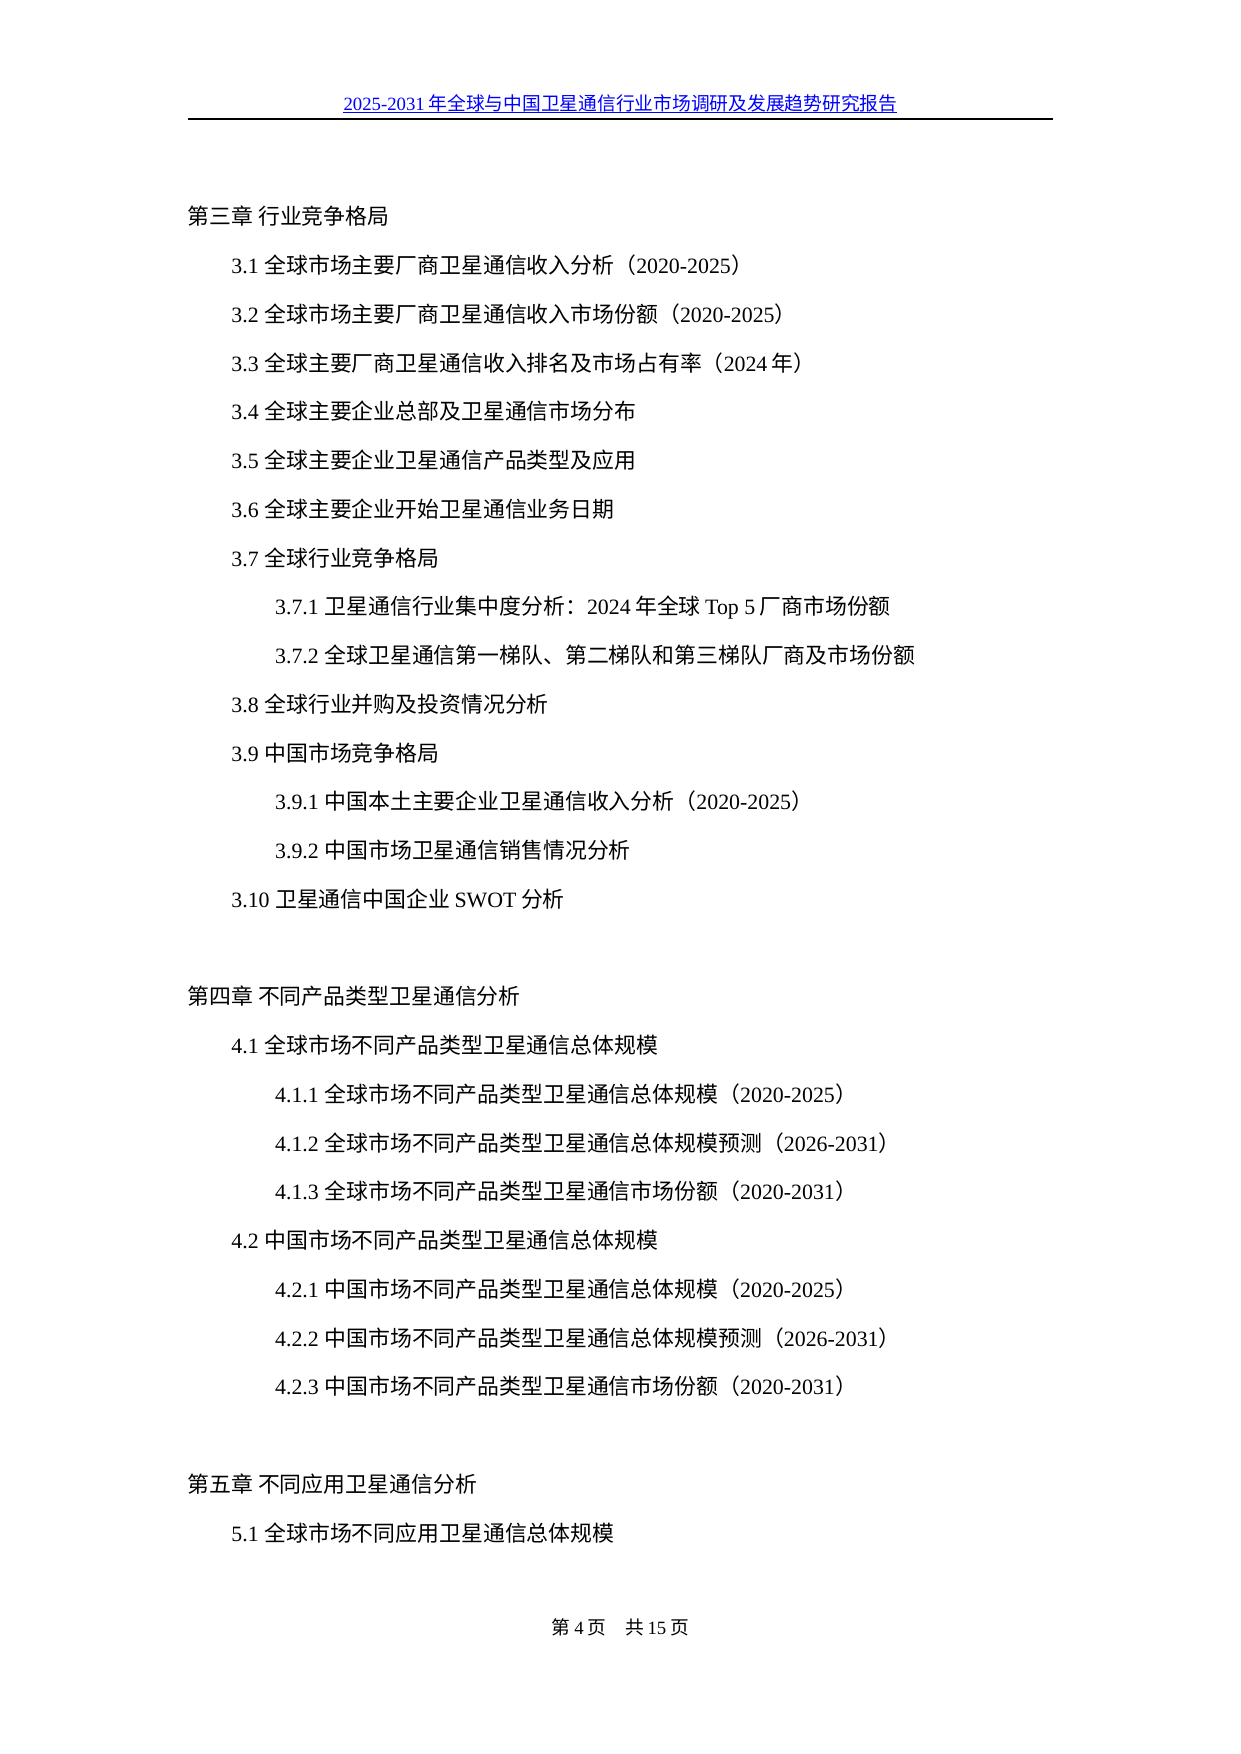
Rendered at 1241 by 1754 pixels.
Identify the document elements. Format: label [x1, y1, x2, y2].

text [187, 150, 1053, 1548]
